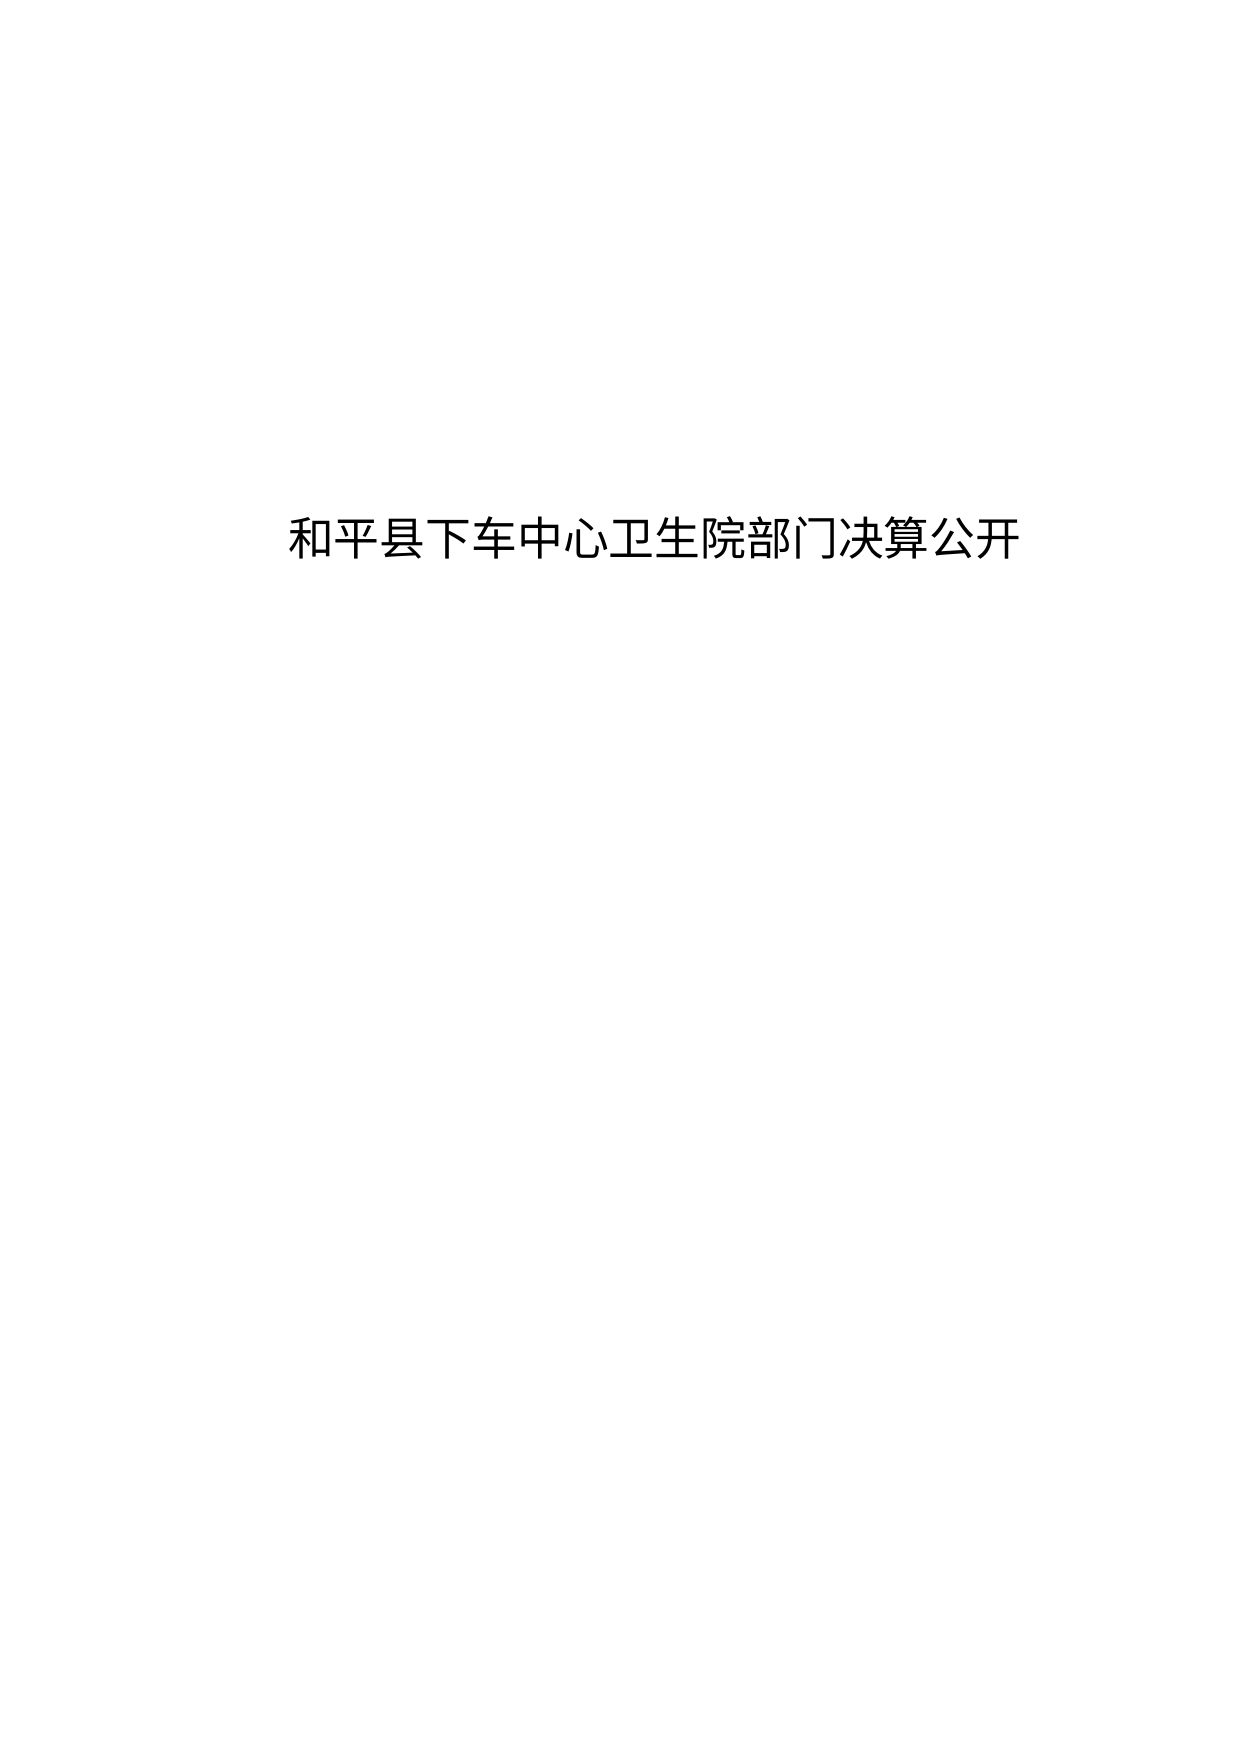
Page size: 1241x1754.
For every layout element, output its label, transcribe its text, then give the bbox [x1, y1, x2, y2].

text 和平县下车中心卫生院部门决算公开 [187, 487, 1053, 584]
